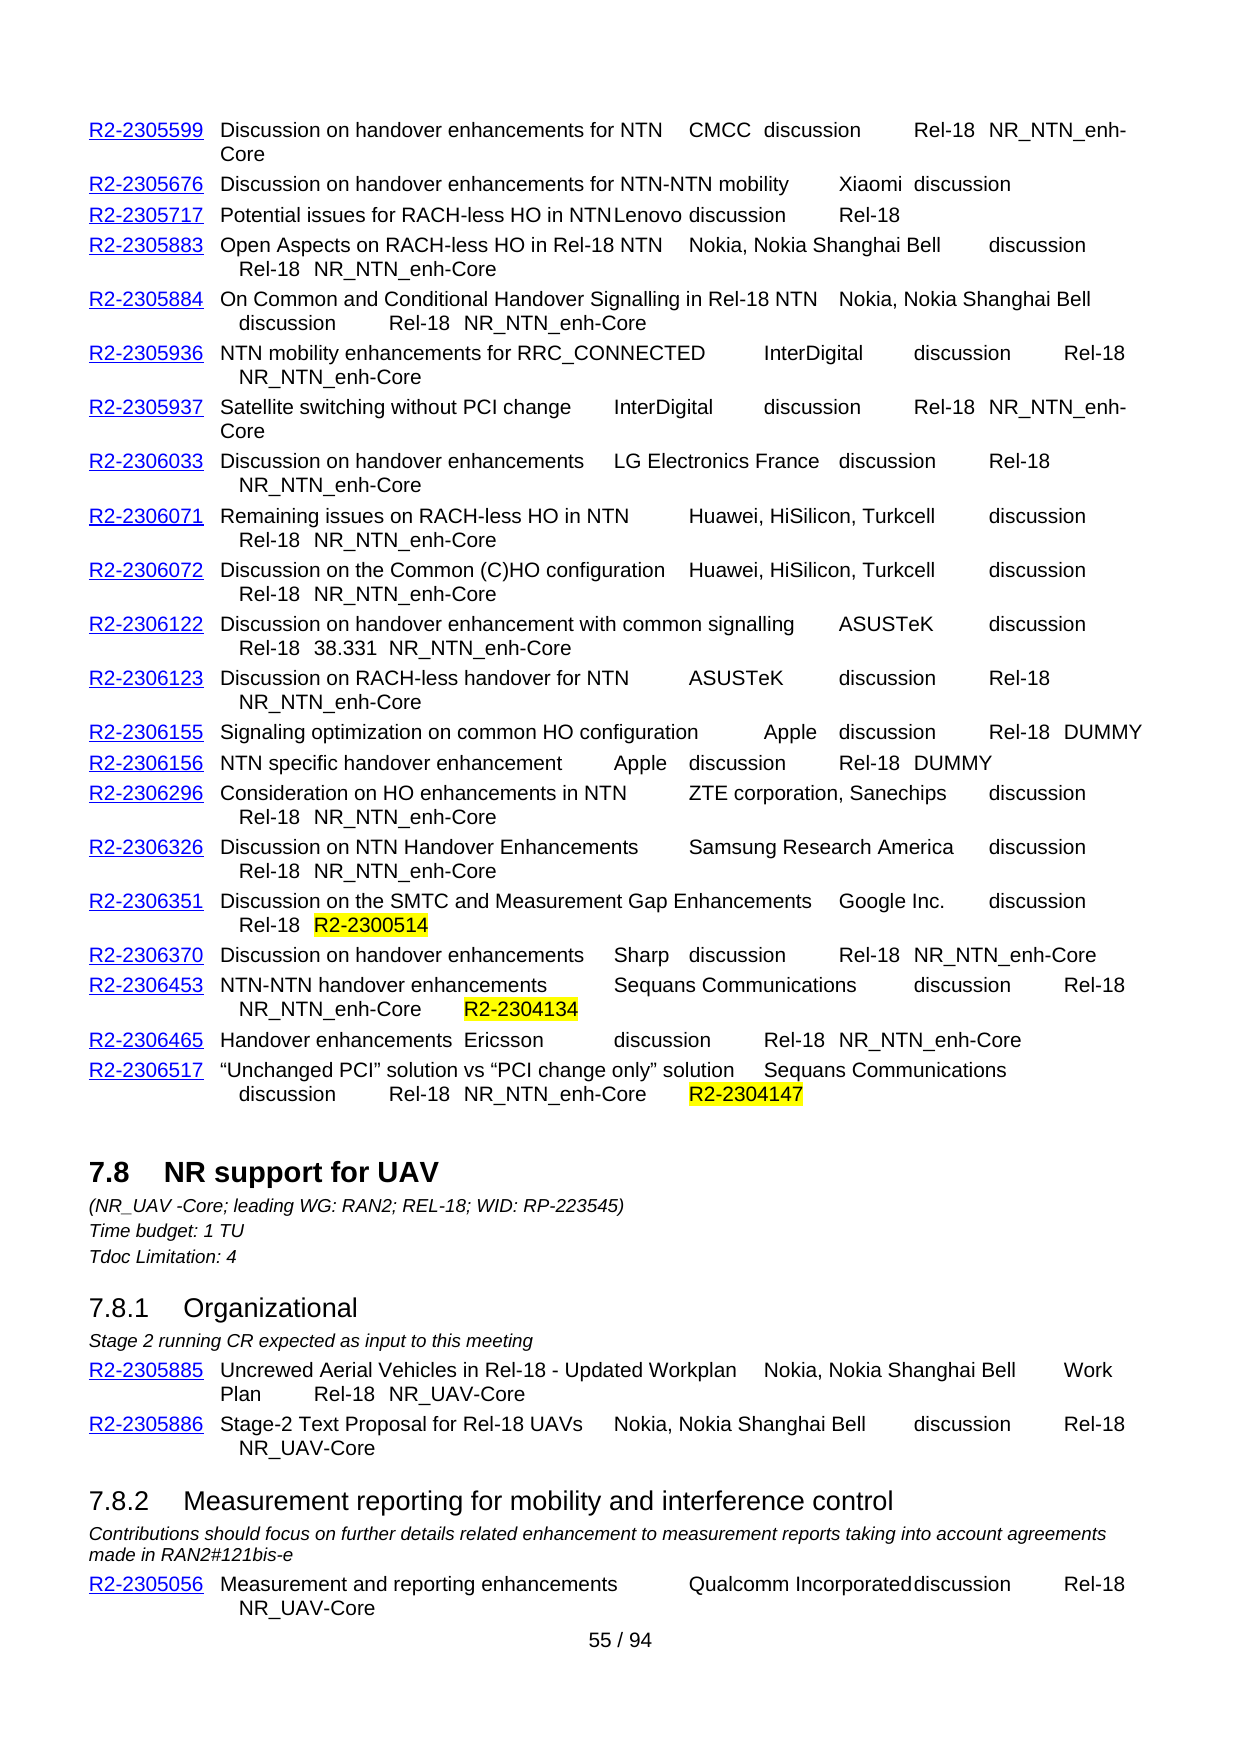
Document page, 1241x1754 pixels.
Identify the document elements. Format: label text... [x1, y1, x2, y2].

text Contributions should focus on further details related enhancement to measurement reports taking into account agreements made in RAN2#121bis-e [89, 1522, 1152, 1565]
title R2-2306123 Discussion on RACH-less handover for NTN ASUSTeK discussion Rel-18 NR_NTN_enh-Core [89, 666, 1152, 714]
title R2-2306122 Discussion on handover enhancement with common signalling ASUSTeK discussion Rel-18 38.331 NR_NTN_enh-Core [89, 612, 1152, 660]
title R2-2306465 Handover enhancements Ericsson discussion Rel-18 NR_NTN_enh-Core [89, 1027, 1152, 1051]
title R2-2306351 Discussion on the SMTC and Measurement Gap Enhancements Google Inc. discussion Rel-18 R2-2300514 [89, 889, 1152, 937]
title R2-2306517 “Unchanged PCI” solution vs “PCI change only” solution Sequans Communications discussion Rel-18 NR_NTN_enh-Core R2-2304147 [89, 1058, 1152, 1106]
title R2-2306296 Consideration on HO enhancements in NTN ZTE corporation, Sanechips discussion Rel-18 NR_NTN_enh-Core [89, 781, 1152, 828]
text Tdoc Limitation: 4 [89, 1246, 1152, 1267]
title R2-2306071 Remaining issues on RACH-less HO in NTN Huawei, HiSilicon, Turkcell discussion Rel-18 NR_NTN_enh-Core [89, 503, 1152, 551]
title R2-2306156 NTN specific handover enhancement Apple discussion Rel-18 DUMMY [89, 750, 1152, 774]
title R2-2305056 Measurement and reporting enhancements Qualcomm Incorporated discussion Rel-18 NR_UAV-Core [89, 1572, 1152, 1619]
title R2-2305717 Potential issues for RACH-less HO in NTN Lenovo discussion Rel-18 [89, 202, 1152, 226]
title Stage 2 running CR expected as input to this meeting [89, 1330, 1152, 1351]
text (NR_UAV -Core; leading WG: RAN2; REL-18; WID: RP-223545) [89, 1194, 1152, 1216]
title R2-2306072 Discussion on the Common (C)HO configuration Huawei, HiSilicon, Turkcell discussion Rel-18 NR_NTN_enh-Core [89, 558, 1152, 606]
text Time budget: 1 TU [89, 1220, 1152, 1242]
title R2-2306326 Discussion on NTN Handover Enhancements Samsung Research America discussion Rel-18 NR_NTN_enh-Core [89, 835, 1152, 883]
title R2-2305599 Discussion on handover enhancements for NTN CMCC discussion Rel-18 NR_NTN_enh-Core [89, 118, 1152, 166]
title R2-2306033 Discussion on handover enhancements LG Electronics France discussion Rel-18 NR_NTN_enh-Core [89, 449, 1152, 497]
subtitle 7.8.1 Organizational [89, 1292, 1152, 1324]
title R2-2305886 Stage-2 Text Proposal for Rel-18 UAVs Nokia, Nokia Shanghai Bell discussion Rel-18 NR_UAV-Core [89, 1412, 1152, 1460]
subtitle 7.8 NR support for UAV [89, 1154, 1152, 1188]
title R2-2305883 Open Aspects on RACH-less HO in Rel-18 NTN Nokia, Nokia Shanghai Bell discussion Rel-18 NR_NTN_enh-Core [89, 233, 1152, 281]
title R2-2306155 Signaling optimization on common HO configuration Apple discussion Rel-18 DUMMY [89, 720, 1152, 744]
title R2-2305884 On Common and Conditional Handover Signalling in Rel-18 NTN Nokia, Nokia Shanghai Bell discussion Rel-18 NR_NTN_enh-Core [89, 287, 1152, 335]
title R2-2306370 Discussion on handover enhancements Sharp discussion Rel-18 NR_NTN_enh-Core [89, 943, 1152, 967]
title R2-2306453 NTN-NTN handover enhancements Sequans Communications discussion Rel-18 NR_NTN_enh-Core R2-2304134 [89, 973, 1152, 1021]
title R2-2305676 Discussion on handover enhancements for NTN-NTN mobility Xiaomi discussion [89, 172, 1152, 196]
title R2-2305885 Uncrewed Aerial Vehicles in Rel-18 - Updated Workplan Nokia, Nokia Shanghai Bell Work Plan Rel-18 NR_UAV-Core [89, 1358, 1152, 1406]
title R2-2305936 NTN mobility enhancements for RRC_CONNECTED InterDigital discussion Rel-18 NR_NTN_enh-Core [89, 341, 1152, 389]
subtitle 7.8.2 Measurement reporting for mobility and interference control [89, 1485, 1152, 1516]
title R2-2305937 Satellite switching without PCI change InterDigital discussion Rel-18 NR_NTN_enh-Core [89, 395, 1152, 443]
